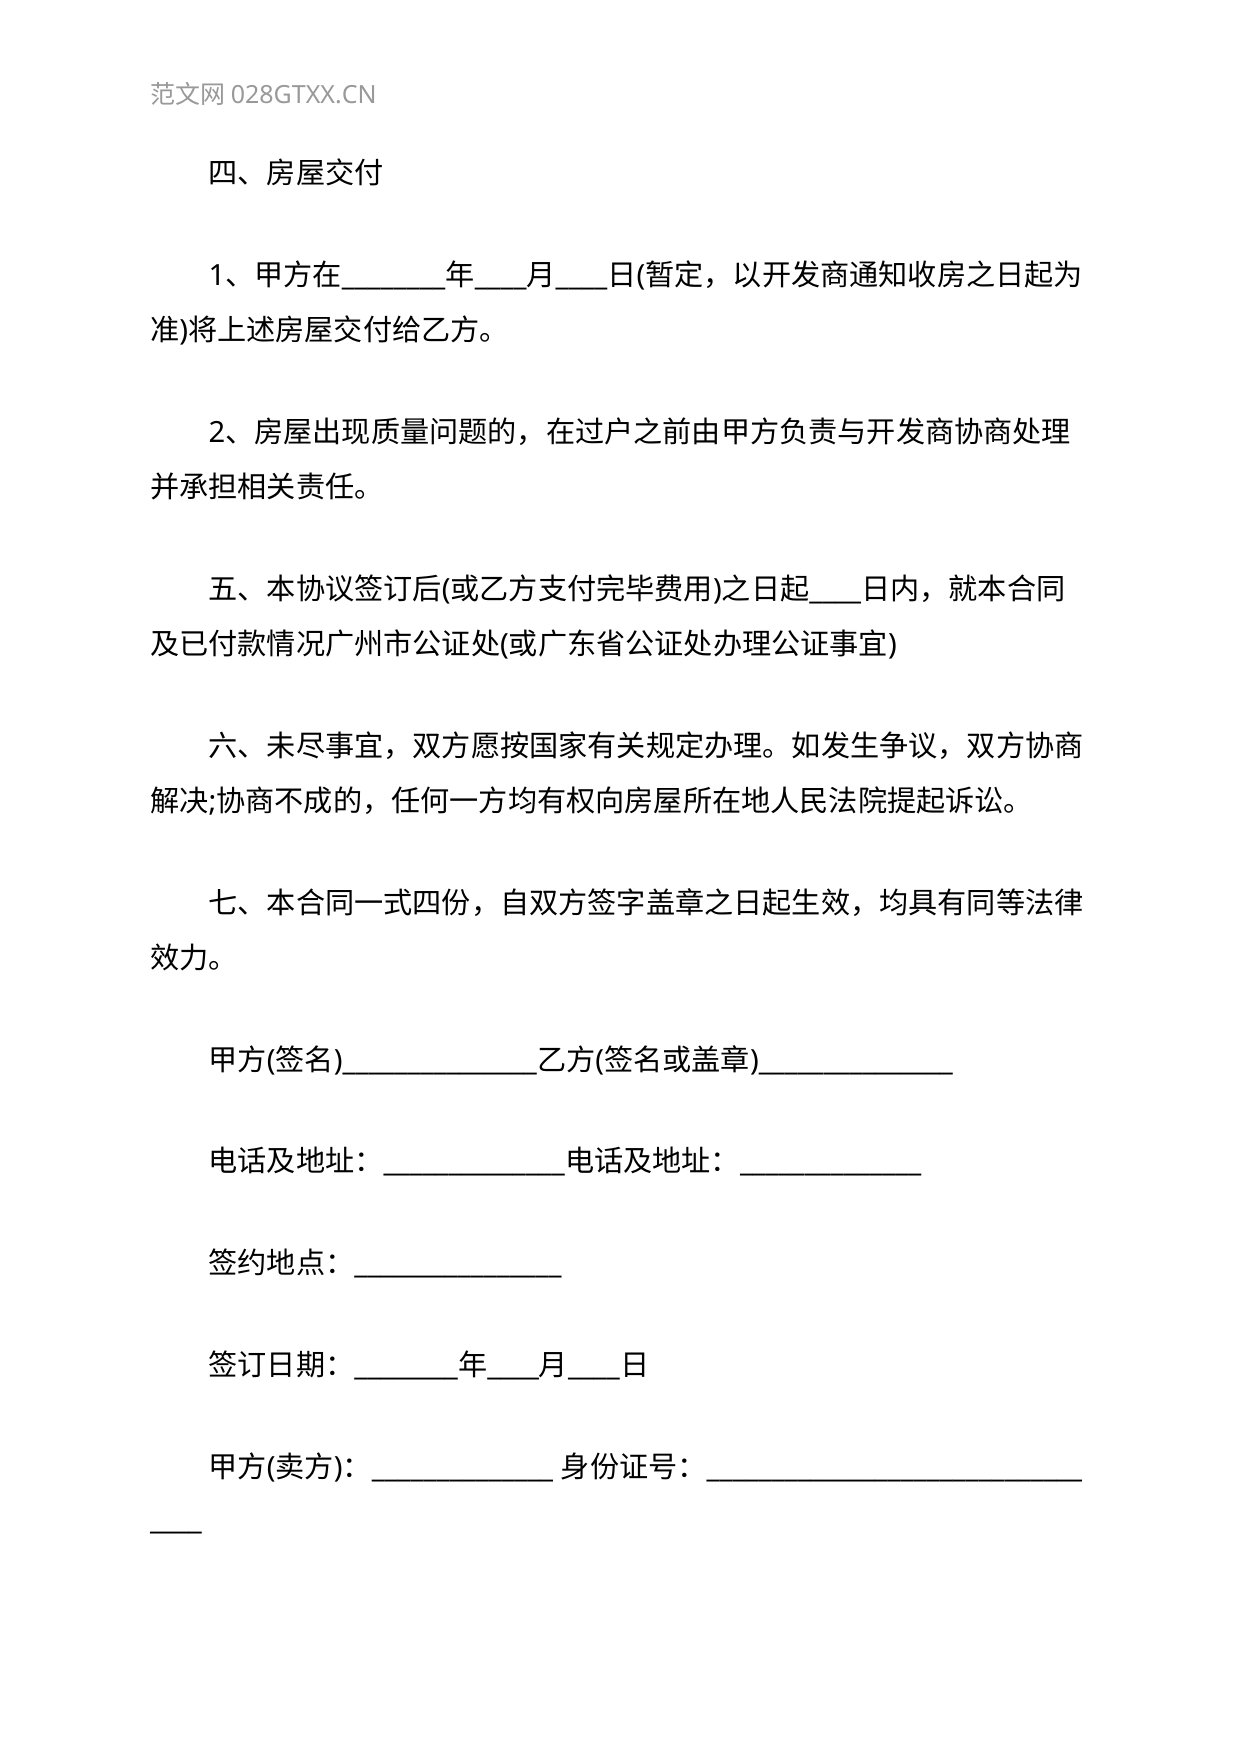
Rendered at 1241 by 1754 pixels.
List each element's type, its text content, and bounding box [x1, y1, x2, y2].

text 电话及地址：______________电话及地址：______________ [150, 1138, 1090, 1180]
text 1、甲方在________年____月____日(暂定，以开发商通知收房之日起为准)将上述房屋交付给乙方。 [150, 252, 1090, 349]
text 五、本协议签订后(或乙方支付完毕费用)之日起____日内，就本合同及已付款情况广州市公证处(或广东省公证处办理公证事宜) [150, 566, 1090, 663]
text 2、房屋出现质量问题的，在过户之前由甲方负责与开发商协商处理并承担相关责任。 [150, 409, 1090, 506]
text 甲方(签名)_______________乙方(签名或盖章)_______________ [150, 1036, 1090, 1078]
text 甲方(卖方)：______________ 身份证号：_________________________________ [150, 1444, 1090, 1538]
text 四、房屋交付 [150, 150, 1090, 192]
text 签订日期：________年____月____日 [150, 1342, 1090, 1384]
text 六、未尽事宜，双方愿按国家有关规定办理。如发生争议，双方协商解决;协商不成的，任何一方均有权向房屋所在地人民法院提起诉讼。 [150, 722, 1090, 820]
text 七、本合同一式四份，自双方签字盖章之日起生效，均具有同等法律效力。 [150, 879, 1090, 977]
text 签约地点：________________ [150, 1240, 1090, 1282]
